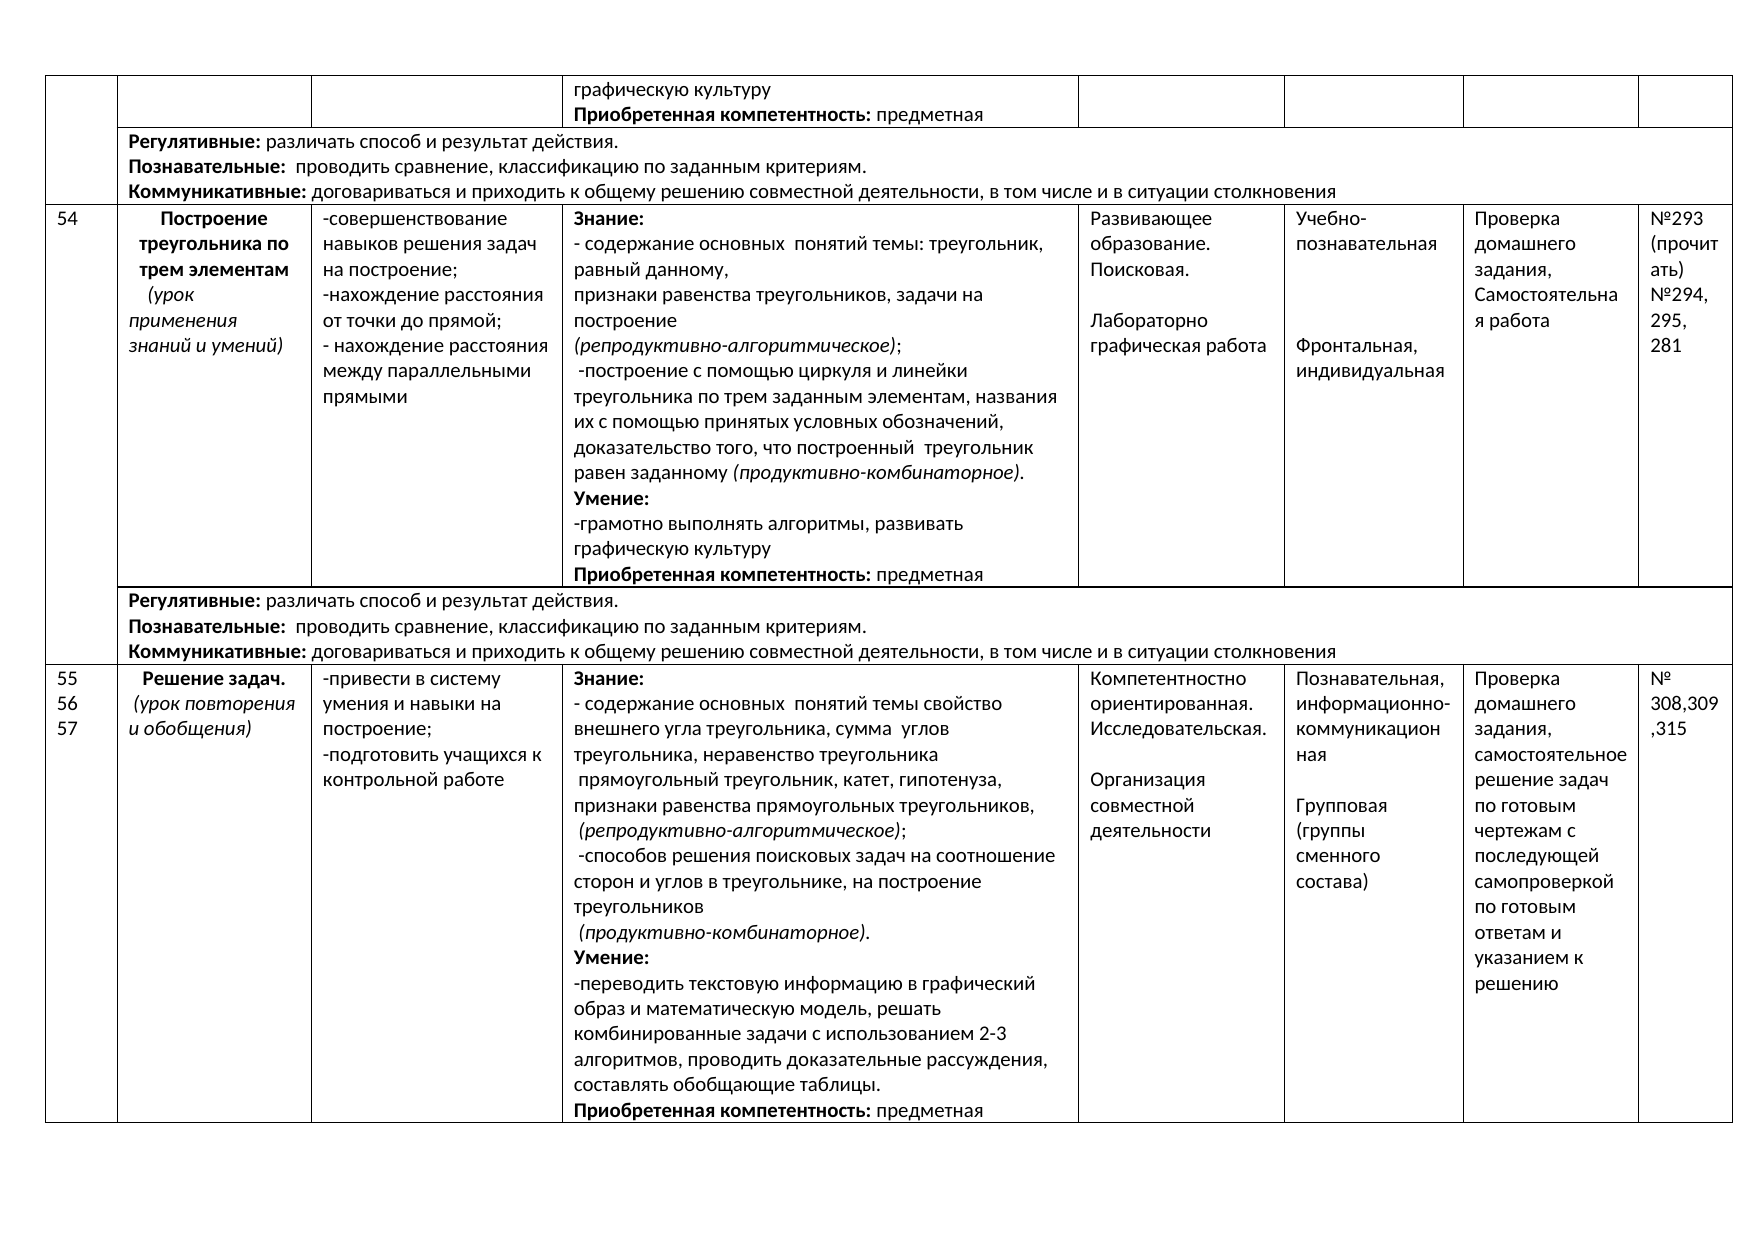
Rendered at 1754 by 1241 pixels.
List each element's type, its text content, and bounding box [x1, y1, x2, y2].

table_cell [563, 76, 1078, 127]
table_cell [312, 76, 562, 127]
table_cell Компетентностно ориентированная. Исследовательская. Организация совместной деятельности [1079, 665, 1284, 1122]
table_cell -совершенствование навыков решения задач на построение; -нахождение расстояния от точки до прямой; - нахождение расстояния между параллельными прямыми [312, 205, 562, 586]
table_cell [1464, 76, 1638, 127]
table_cell №293 (прочитать) №294, 295, 281 [1639, 205, 1732, 586]
table_cell Познавательная, информационно-коммуникационная Групповая (группы сменного состава) [1285, 665, 1463, 1122]
table_cell 55 56 57 [46, 665, 117, 1122]
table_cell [118, 76, 311, 127]
table_cell Проверка домашнего задания, Самостоятельная работа [1464, 205, 1638, 586]
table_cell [1079, 76, 1284, 127]
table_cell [1285, 76, 1463, 127]
table_cell 54 [46, 205, 117, 664]
table_cell Проверка домашнего задания, самостоятельное решение задач по готовым чертежам с последующей самопроверкой по готовым ответам и указанием к решению [1464, 665, 1638, 1122]
table_cell № 308,309,315 [1639, 665, 1732, 1122]
table_cell -привести в систему умения и навыки на построение; -подготовить учащихся к контрольной работе [312, 665, 562, 1122]
table_cell Построение треугольника по трем элементам (урок применения знаний и умений) [118, 205, 311, 586]
table_cell 53 [46, 76, 117, 204]
table_cell Знание: - содержание основных понятий темы: треугольник, равный данному, признаки равенства треугольников, задачи на построение (репродуктивно-алгоритмическое); -построение с помощью циркуля и линейки треугольника по трем заданным элементам, названия их с помощью принятых условных обозначений, доказательство того, что построенный треугольник равен заданному (продуктивно-комбинаторное). Умение: -грамотно выполнять алгоритмы, развивать графическую культуру Приобретенная компетентность: предметная [563, 205, 1078, 586]
table_cell Решение задач. (урок повторения и обобщения) [118, 665, 311, 1122]
table_cell Развивающее образование. Поисковая. Лабораторно графическая работа [1079, 205, 1284, 586]
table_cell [1639, 76, 1732, 127]
table_cell Регулятивные: различать способ и результат действия. Познавательные: проводить сравнение, классификацию по заданным критериям. Коммуникативные: договариваться и приходить к общему решению совместной деятельности, в том числе и в ситуации столкновения [118, 588, 1732, 664]
table_cell Учебно-познавательная Фронтальная, индивидуальная [1285, 205, 1463, 586]
table_cell Регулятивные: различать способ и результат действия. Познавательные: проводить сравнение, классификацию по заданным критериям. Коммуникативные: договариваться и приходить к общему решению совместной деятельности, в том числе и в ситуации столкновения [118, 128, 1732, 204]
